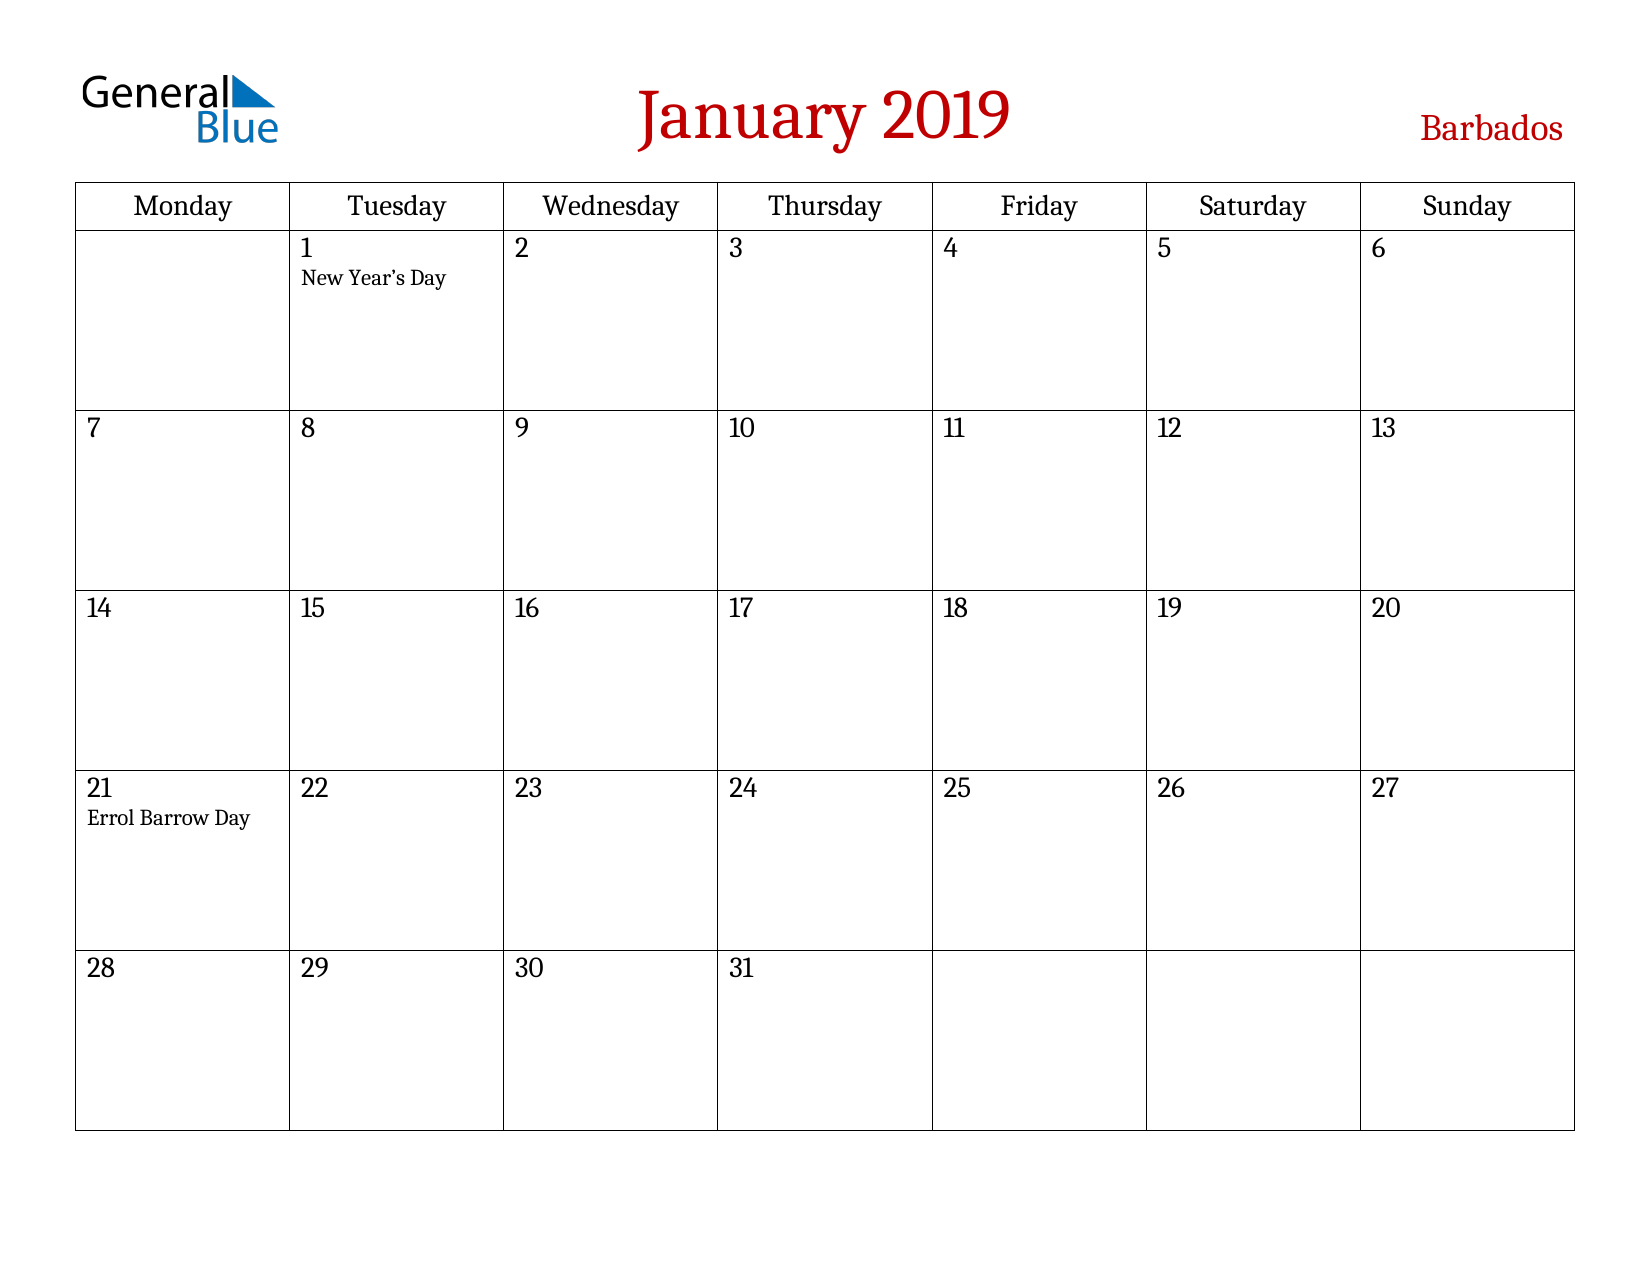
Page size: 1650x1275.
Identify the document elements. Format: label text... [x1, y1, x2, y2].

table_cell [290, 985, 503, 1130]
table_cell [76, 625, 289, 770]
table_cell 24 [718, 771, 932, 805]
table_header Barbados [1146, 75, 1574, 182]
table_cell [933, 625, 1146, 770]
table_cell Monday [76, 183, 289, 230]
table_cell 25 [933, 771, 1146, 805]
table_cell 15 [290, 591, 503, 625]
table_cell New Year’s Day [290, 265, 503, 410]
table_cell 9 [504, 411, 717, 444]
table_cell [1147, 265, 1360, 410]
table_cell 6 [1361, 231, 1574, 264]
table_header January 2019 [504, 75, 1146, 182]
table_cell 26 [1147, 771, 1360, 805]
table_cell 29 [290, 951, 503, 985]
table_cell [504, 985, 717, 1130]
table_cell [1361, 951, 1574, 985]
table_cell [933, 951, 1146, 985]
table_cell 16 [504, 591, 717, 625]
table_cell Friday [933, 183, 1146, 230]
table_cell 13 [1361, 411, 1574, 444]
table_cell 18 [933, 591, 1146, 625]
table_cell [718, 805, 932, 950]
table_cell [933, 985, 1146, 1130]
table_cell [1147, 985, 1360, 1130]
table_cell [1361, 805, 1574, 950]
table_cell [933, 805, 1146, 950]
table_cell [76, 265, 289, 410]
table_cell 12 [1147, 411, 1360, 444]
table_cell [718, 445, 932, 590]
table_cell [76, 985, 289, 1130]
table_cell 28 [76, 951, 289, 985]
table_cell 7 [76, 411, 289, 444]
picture [82, 75, 278, 143]
table_cell [290, 445, 503, 590]
table_cell 20 [1361, 591, 1574, 625]
table_cell Thursday [718, 183, 932, 230]
table_cell 27 [1361, 771, 1574, 805]
table_header [76, 75, 503, 182]
table_cell Saturday [1147, 183, 1360, 230]
table_cell [76, 231, 289, 264]
table_cell [504, 625, 717, 770]
table_cell 8 [290, 411, 503, 444]
table_cell [504, 445, 717, 590]
table_cell [1147, 805, 1360, 950]
table_cell [1147, 625, 1360, 770]
table_cell 1 [290, 231, 503, 264]
table_cell 11 [933, 411, 1146, 444]
table_cell [290, 805, 503, 950]
table_cell [718, 265, 932, 410]
table_cell Sunday [1361, 183, 1574, 230]
table_cell 31 [718, 951, 932, 985]
table_cell [1147, 445, 1360, 590]
table_cell [1361, 265, 1574, 410]
table_cell Tuesday [290, 183, 503, 230]
table_cell 14 [76, 591, 289, 625]
table_cell 17 [718, 591, 932, 625]
table_cell [1147, 951, 1360, 985]
table_cell 19 [1147, 591, 1360, 625]
table_cell 2 [504, 231, 717, 264]
table_cell 3 [718, 231, 932, 264]
table_cell [1361, 985, 1574, 1130]
table_cell Wednesday [504, 183, 717, 230]
table_cell 10 [718, 411, 932, 444]
table_cell 30 [504, 951, 717, 985]
table_cell 5 [1147, 231, 1360, 264]
table_cell [1361, 445, 1574, 590]
table_cell [933, 265, 1146, 410]
table_cell [76, 445, 289, 590]
table_cell [290, 625, 503, 770]
table_cell 21 [76, 771, 289, 805]
table_cell Errol Barrow Day [76, 805, 289, 950]
table_cell [718, 625, 932, 770]
table_cell [504, 805, 717, 950]
table_cell [718, 985, 932, 1130]
table_cell 22 [290, 771, 503, 805]
table_cell [933, 445, 1146, 590]
table_cell [504, 265, 717, 410]
table_cell 4 [933, 231, 1146, 264]
table_cell [1361, 625, 1574, 770]
table_cell 23 [504, 771, 717, 805]
